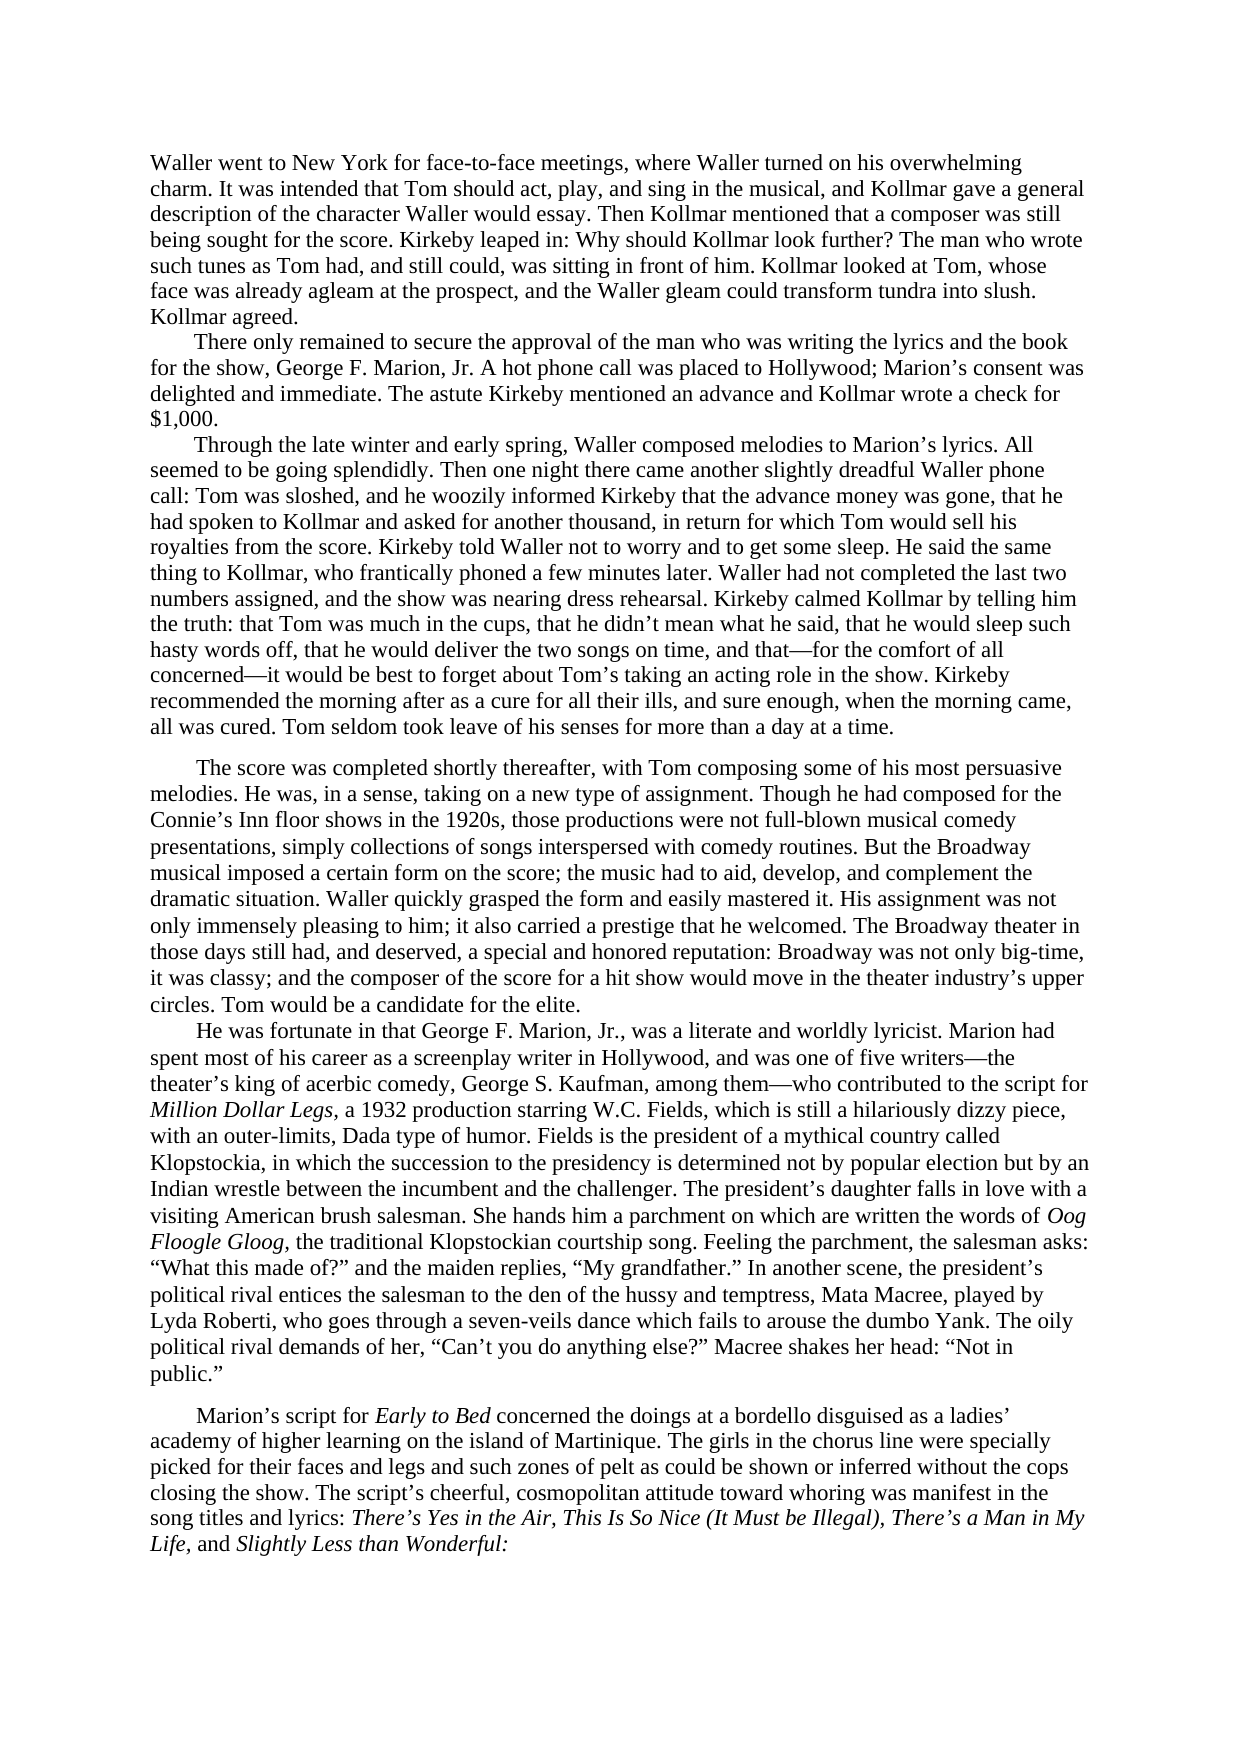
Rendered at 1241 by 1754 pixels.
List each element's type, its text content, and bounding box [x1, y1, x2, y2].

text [150, 150, 1090, 329]
text Through the late winter and early spring, Waller composed melodies to Marion’s lyrics. All seemed to be going splendidly. Then one night there came another slightly dreadful Waller phone call: Tom was sloshed, and he woozily informed Kirkeby that the advance money was gone, that he had spoken to Kollmar and asked for another thousand, in return for which Tom would sell his royalties from the score. Kirkeby told Waller not to worry and to get some sleep. He said the same thing to Kollmar, who frantically phoned a few minutes later. Waller had not completed the last two numbers assigned, and the show was nearing dress rehearsal. Kirkeby calmed Kollmar by telling him the truth: that Tom was much in the cups, that he didn’t mean what he said, that he would sleep such hasty words off, that he would deliver the two songs on time, and that—for the comfort of all concerned—it would be best to forget about Tom’s taking an acting role in the show. Kirkeby recommended the morning after as a cure for all their ills, and sure enough, when the morning came, all was cured. Tom seldom took leave of his senses for more than a day at a time. [150, 432, 1090, 739]
text There only remained to secure the approval of the man who was writing the lyrics and the book for the show, George F. Marion, Jr. A hot phone call was placed to Hollywood; Marion’s consent was delighted and immediate. The astute Kirkeby mentioned an advance and Kollmar wrote a check for $1,000. [150, 329, 1090, 432]
text Marion’s script for Early to Bed concerned the doings at a bordello disguised as a ladies’ academy of higher learning on the island of Martinique. The girls in the chorus line were specially picked for their faces and legs and such zones of pelt as could be shown or inferred without the cops closing the show. The script’s cheerful, cosmopolitan attitude toward whoring was manifest in the song titles and lyrics: There’s Yes in the Air, This Is So Nice (It Must be Illegal), There’s a Man in My Life, and Slightly Less than Wonderful: [150, 1403, 1090, 1556]
text The score was completed shortly thereafter, with Tom composing some of his most persuasive melodies. He was, in a sense, taking on a new type of assignment. Though he had composed for the Connie’s Inn floor shows in the 1920s, those productions were not full-blown musical comedy presentations, simply collections of songs interspersed with comedy routines. But the Broadway musical imposed a certain form on the score; the music had to aid, develop, and complement the dramatic situation. Waller quickly grasped the form and easily mastered it. His assignment was not only immensely pleasing to him; it also carried a prestige that he welcomed. The Broadway theater in those days still had, and deserved, a special and honored reputation: Broadway was not only big-time, it was classy; and the composer of the score for a hit show would move in the theater industry’s upper circles. Tom would be a candidate for the elite. [150, 754, 1090, 1017]
text He was fortunate in that George F. Marion, Jr., was a literate and worldly lyricist. Marion had spent most of his career as a screenplay writer in Hollywood, and was one of five writers—the theater’s king of acerbic comedy, George S. Kaufman, among them—who contributed to the script for Million Dollar Legs, a 1932 production starring W.C. Fields, which is still a hilariously dizzy piece, with an outer-limits, Dada type of humor. Fields is the president of a mythical country called Klopstockia, in which the succession to the presidency is determined not by popular election but by an Indian wrestle between the incumbent and the challenger. The president’s daughter falls in love with a visiting American brush salesman. She hands him a parchment on which are written the words of Oog Floogle Gloog, the traditional Klopstockian courtship song. Feeling the parchment, the salesman asks: “What this made of?” and the maiden replies, “My grandfather.” In another scene, the president’s political rival entices the salesman to the den of the hussy and temptress, Mata Macree, played by Lyda Roberti, who goes through a seven-veils dance which fails to arouse the dumbo Yank. The oily political rival demands of her, “Can’t you do anything else?” Macree shakes her head: “Not in public.” [150, 1017, 1090, 1386]
